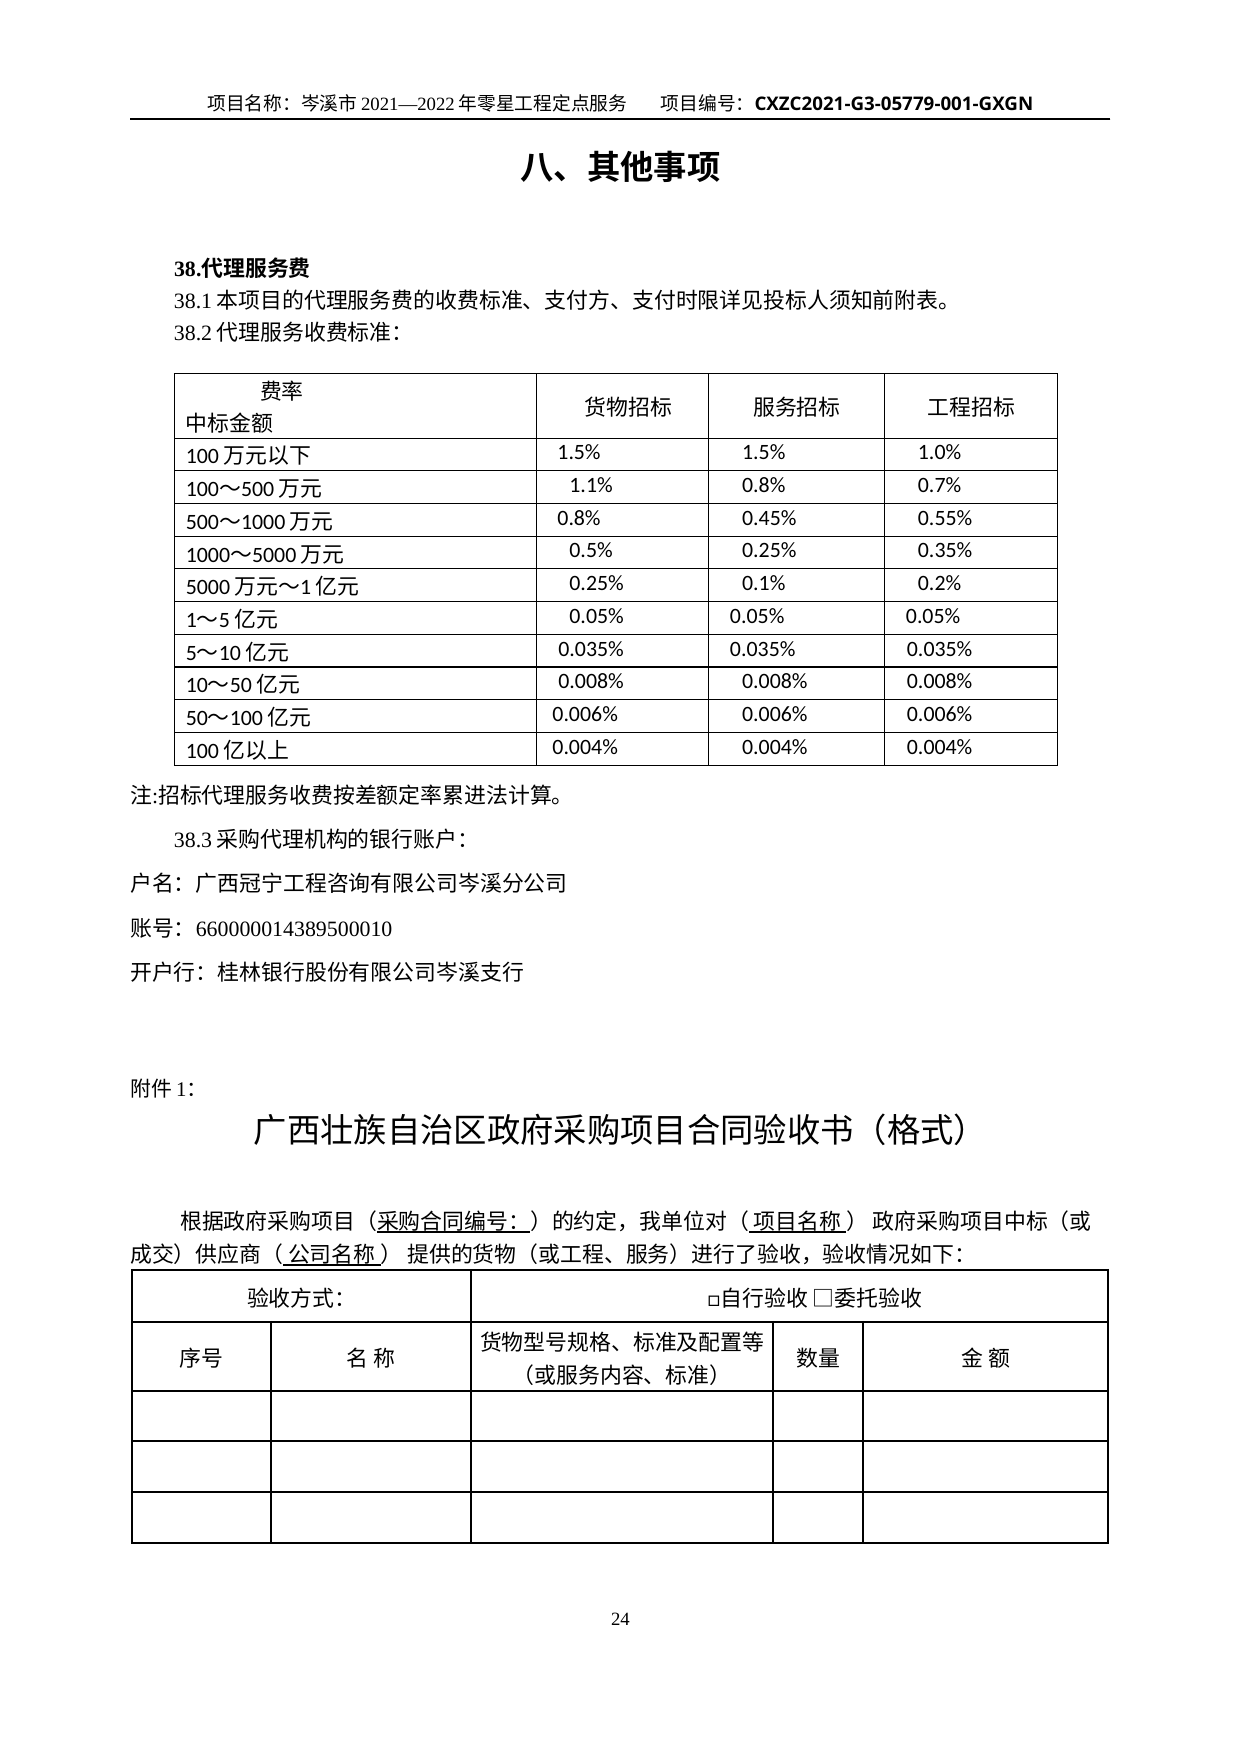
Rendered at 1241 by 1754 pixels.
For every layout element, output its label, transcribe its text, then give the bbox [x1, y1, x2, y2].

table_cell 100万元以下 [175, 439, 536, 470]
subtitle 八、其他事项 [130, 141, 1110, 189]
table_cell [864, 1493, 1107, 1542]
table_cell 0.5% [537, 537, 708, 568]
table_cell 0.8% [709, 471, 884, 503]
table_cell 0.006% [537, 700, 708, 732]
table_cell [472, 1442, 772, 1491]
table_cell [133, 1392, 270, 1440]
table_cell [472, 1493, 772, 1542]
table_cell 0.004% [709, 733, 884, 764]
table_cell 0.05% [885, 602, 1057, 634]
table_cell 货物型号规格、标准及配置等（或服务内容、标准） [472, 1323, 772, 1389]
table_cell 0.05% [709, 602, 884, 634]
table_cell 0.7% [885, 471, 1057, 503]
text 广西壮族自治区政府采购项目合同验收书（格式） [130, 1102, 1110, 1152]
table_header 工程招标 [885, 374, 1057, 437]
table_cell [272, 1442, 470, 1491]
text 账号：660000014389500010 [130, 911, 1110, 942]
table_header 费率 中标金额 [175, 374, 536, 437]
table_cell 0.05% [537, 602, 708, 634]
table_cell 1.5% [709, 439, 884, 470]
table_cell 0.8% [537, 504, 708, 536]
subtitle 38.3采购代理机构的银行账户： [174, 822, 1110, 854]
table_cell 名 称 [272, 1323, 470, 1389]
table_cell 数量 [774, 1323, 862, 1389]
table_cell [774, 1442, 862, 1491]
table_header □自行验收 □委托验收 [472, 1271, 1107, 1321]
subtitle 38.1本项目的代理服务费的收费标准、支付方、支付时限详见投标人须知前附表。 [174, 283, 1110, 315]
table_cell 0.004% [885, 733, 1057, 764]
table_cell 0.55% [885, 504, 1057, 536]
table_cell [864, 1392, 1107, 1440]
text 根据政府采购项目（采购合同编号：）的约定，我单位对（ 项目名称 ） 政府采购项目中标（或成交）供应商（ 公司名称 ） 提供的货物（或工程、服务）进行了验收，验收情况如下： [130, 1202, 1110, 1269]
table_cell 1.1% [537, 471, 708, 503]
table_cell 0.008% [709, 668, 884, 699]
table_cell 5～10亿元 [175, 635, 536, 666]
table_cell 0.035% [885, 635, 1057, 666]
table_cell 0.25% [709, 537, 884, 568]
table_cell 100亿以上 [175, 733, 536, 764]
table_cell 10～50亿元 [175, 668, 536, 699]
subtitle 38.代理服务费 [130, 251, 1110, 283]
table_cell 0.006% [709, 700, 884, 732]
table_cell 0.008% [537, 668, 708, 699]
table_cell 0.035% [709, 635, 884, 666]
table_cell [774, 1493, 862, 1542]
table_cell 金 额 [864, 1323, 1107, 1389]
table_cell [864, 1442, 1107, 1491]
table_cell 5000万元～1亿元 [175, 569, 536, 601]
table_header 服务招标 [709, 374, 884, 437]
table_header 验收方式： [133, 1271, 470, 1321]
text 开户行：桂林银行股份有限公司岑溪支行 [130, 955, 1110, 986]
table_cell 1.0% [885, 439, 1057, 470]
table_cell 1.5% [537, 439, 708, 470]
table_cell 1～5亿元 [175, 602, 536, 634]
table_cell 0.006% [885, 700, 1057, 732]
table_cell [133, 1442, 270, 1491]
table_cell 0.1% [709, 569, 884, 601]
table_cell 100～500万元 [175, 471, 536, 503]
table_header 货物招标 [537, 374, 708, 437]
table_cell [272, 1392, 470, 1440]
table_cell [133, 1493, 270, 1542]
table_cell 0.035% [537, 635, 708, 666]
table_cell 0.35% [885, 537, 1057, 568]
table_cell 0.2% [885, 569, 1057, 601]
text 户名：广西冠宁工程咨询有限公司岑溪分公司 [130, 866, 1110, 898]
table_cell [472, 1392, 772, 1440]
text 附件1： [130, 1072, 1110, 1102]
table_cell 500～1000万元 [175, 504, 536, 536]
table_cell 0.25% [537, 569, 708, 601]
text 注:招标代理服务收费按差额定率累进法计算。 [130, 778, 1110, 810]
table_cell 0.004% [537, 733, 708, 764]
table_cell 1000～5000万元 [175, 537, 536, 568]
subtitle 38.2代理服务收费标准： [174, 315, 1110, 346]
table_cell 0.45% [709, 504, 884, 536]
table_cell 0.008% [885, 668, 1057, 699]
table_cell 50～100亿元 [175, 700, 536, 732]
table_cell 序号 [133, 1323, 270, 1389]
table_cell [774, 1392, 862, 1440]
table_cell [272, 1493, 470, 1542]
